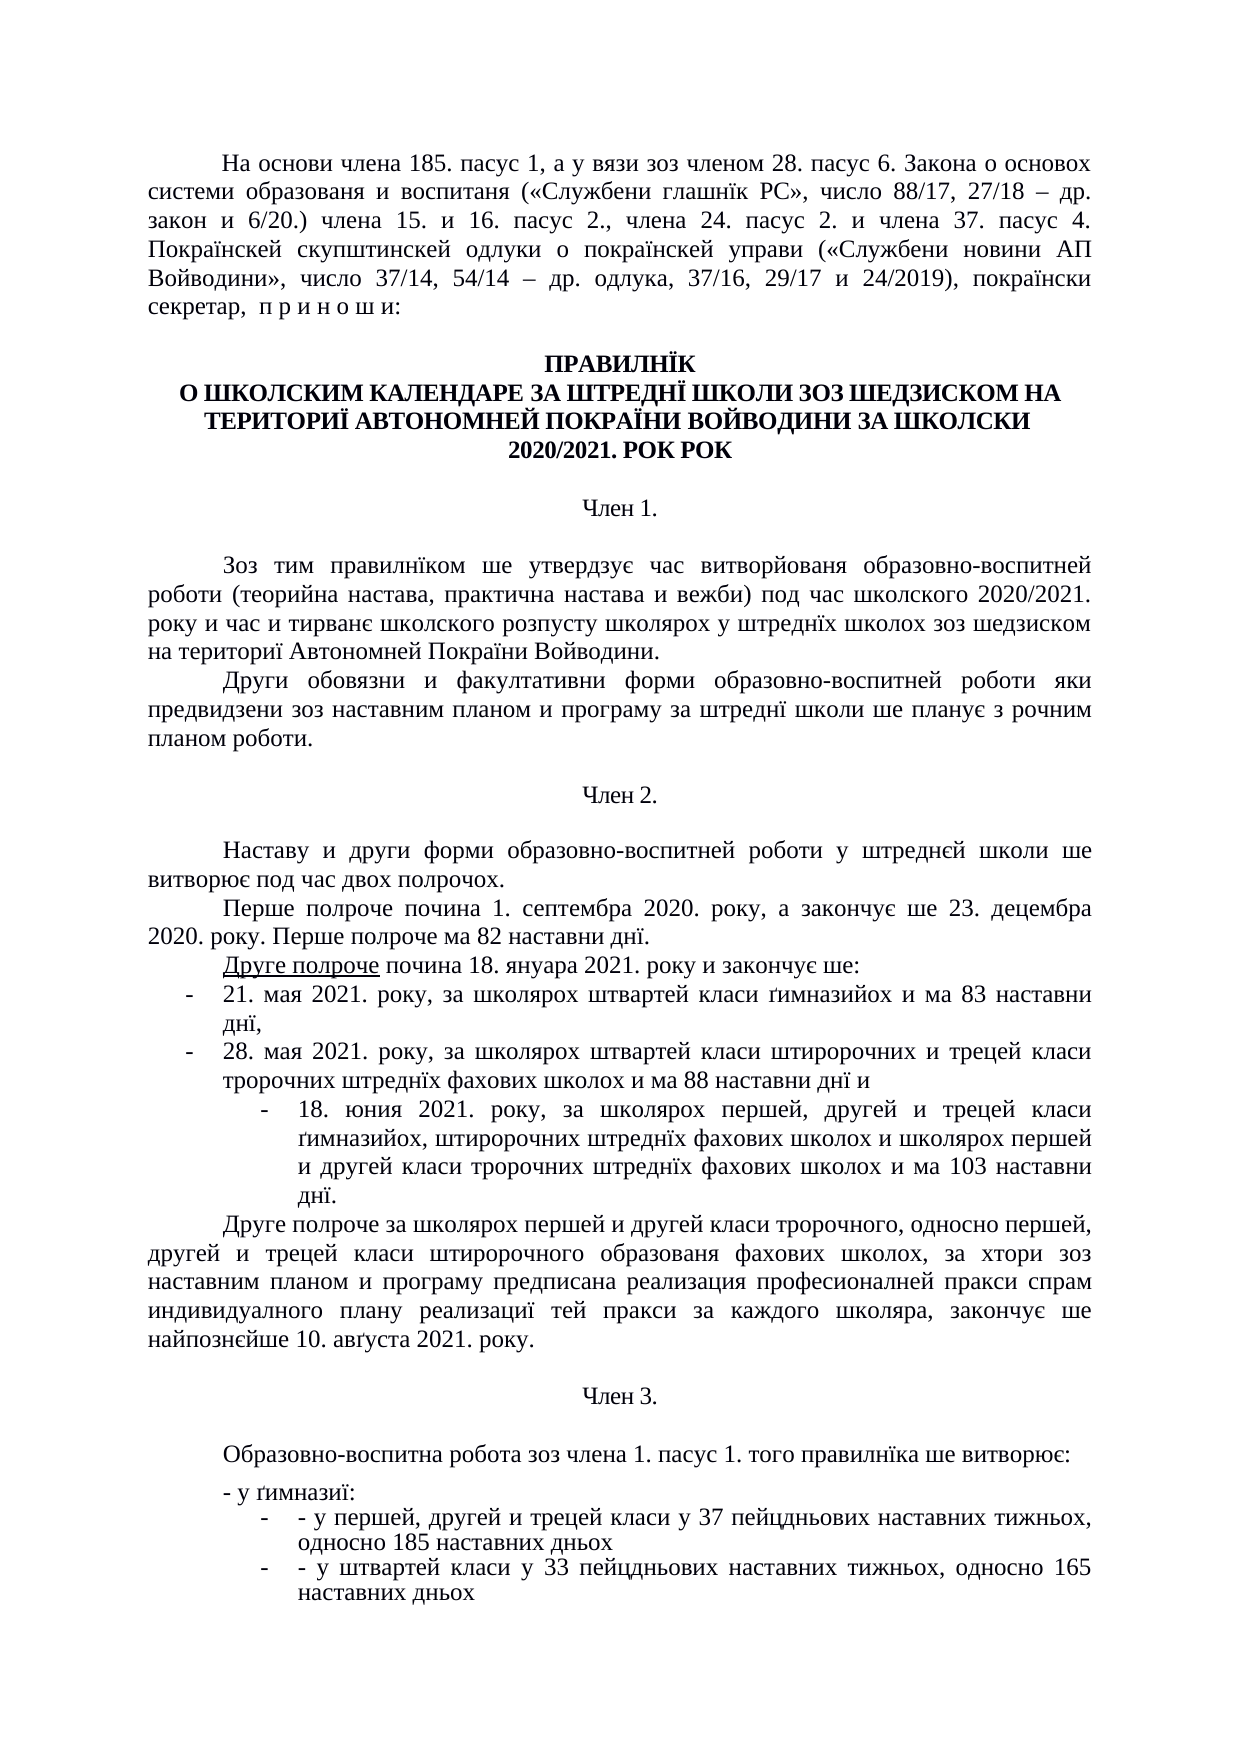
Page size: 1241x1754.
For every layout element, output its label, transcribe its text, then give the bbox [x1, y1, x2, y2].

text Образовно-воспитна робота зоз члена 1. пасус 1. того правилнїка ше витворює: [148, 1439, 1093, 1468]
text О ШКОЛСКИМ КАЛЕНДАРЕ ЗА ШТРЕДНЇ ШКОЛИ ЗОЗ ШЕДЗИСКОМ НА ТЕРИТОРИЇ АВТОНОМНЕЙ ПОКРАЇНИ ВОЙВОДИНИ ЗА ШКОЛСКИ 2020/2021. РОК РОК [148, 378, 1093, 464]
text Члeн 3. [148, 1381, 1093, 1410]
list 28. мая 2021. року, за школярох штвартей класи штиророчних и трецей класи тророчних штреднїх фахових школох и ма 88 наставни днї и [185, 1036, 1093, 1094]
list 21. мая 2021. року, за школярох штвартей класи ґимназийох и ма 83 наставни днї, [185, 979, 1093, 1036]
text Другe полрочe почина 18. януара 2021. року и закончує ше: [148, 950, 1093, 979]
list 18. юния 2021. року, за школярох першей, другей и трецей класи ґимназийох, штиророчних штреднїх фахових школох и школярох першей и другей класи тророчних штреднїх фахових школох и ма 103 наставни днї. [260, 1094, 1093, 1209]
text ПРАВИЛНЇК [148, 349, 1093, 378]
text Други обовязни и факултативни форми образовно-воспитней роботи яки предвидзени зоз наставним планом и програму за штреднї школи ше планує з рочним планом роботи. [148, 665, 1093, 751]
list - у першей, другей и трецей класи у 37 пейцдньових наставних тижньох, односно 185 наставних дньох [260, 1505, 1093, 1555]
text Друге полроче за школярох першей и другей класи тророчного, односно першей, другей и трецей класи штиророчного образованя фахових школох, за хтори зоз наставним планом и програму предписана реализация професионалней пракси спрам индивидуалного плану реализациї тей пракси за каждого школяра, закончує ше найпознєйше 10. авґуста 2021. року. [148, 1209, 1093, 1353]
text Зоз тим правилнїком шe утвeрдзує час витворйованя образовно-воспитнeй роботи (теорийна настава, практична настава и вежби) под час школского 2020/2021. року и час и тирванє школского розпусту школярох у штреднїх школох зоз шедзиском на териториї Автономней Покраїни Войводини. [148, 550, 1093, 665]
text На основи члена 185. пасус 1, а у вязи зоз членом 28. пасус 6. Закона о основох системи образованя и воспитаня («Службени глашнїк РС», число 88/17, 27/18 – др. закон и 6/20.) члена 15. и 16. пасус 2., члена 24. пасус 2. и члена 37. пасус 4. Покраїнскей скупштинскей одлуки о покраїнскей управи («Службени новини АП Войводини», число 37/14, 54/14 – др. одлука, 37/16, 29/17 и 24/2019), покраїнски секретар, п р и н о ш и: [148, 148, 1093, 320]
text Пeршe полрочe почина 1. септембра 2020. року, а закончує ше 23. децембра 2020. року. Перше полроче ма 82 наставни днї. [148, 893, 1093, 950]
text - у ґимназиї: [148, 1480, 1093, 1505]
list - у штвартей класи у 33 пейцдньових наставних тижньох, односно 165 наставних дньох [260, 1555, 1093, 1605]
text Члeн 2. [148, 780, 1093, 809]
text Наставу и други форми образовно-воспитнeй роботи у штреднєй школи ше витворює под час двох полрочох. [148, 835, 1093, 893]
text Члeн 1. [148, 493, 1093, 521]
